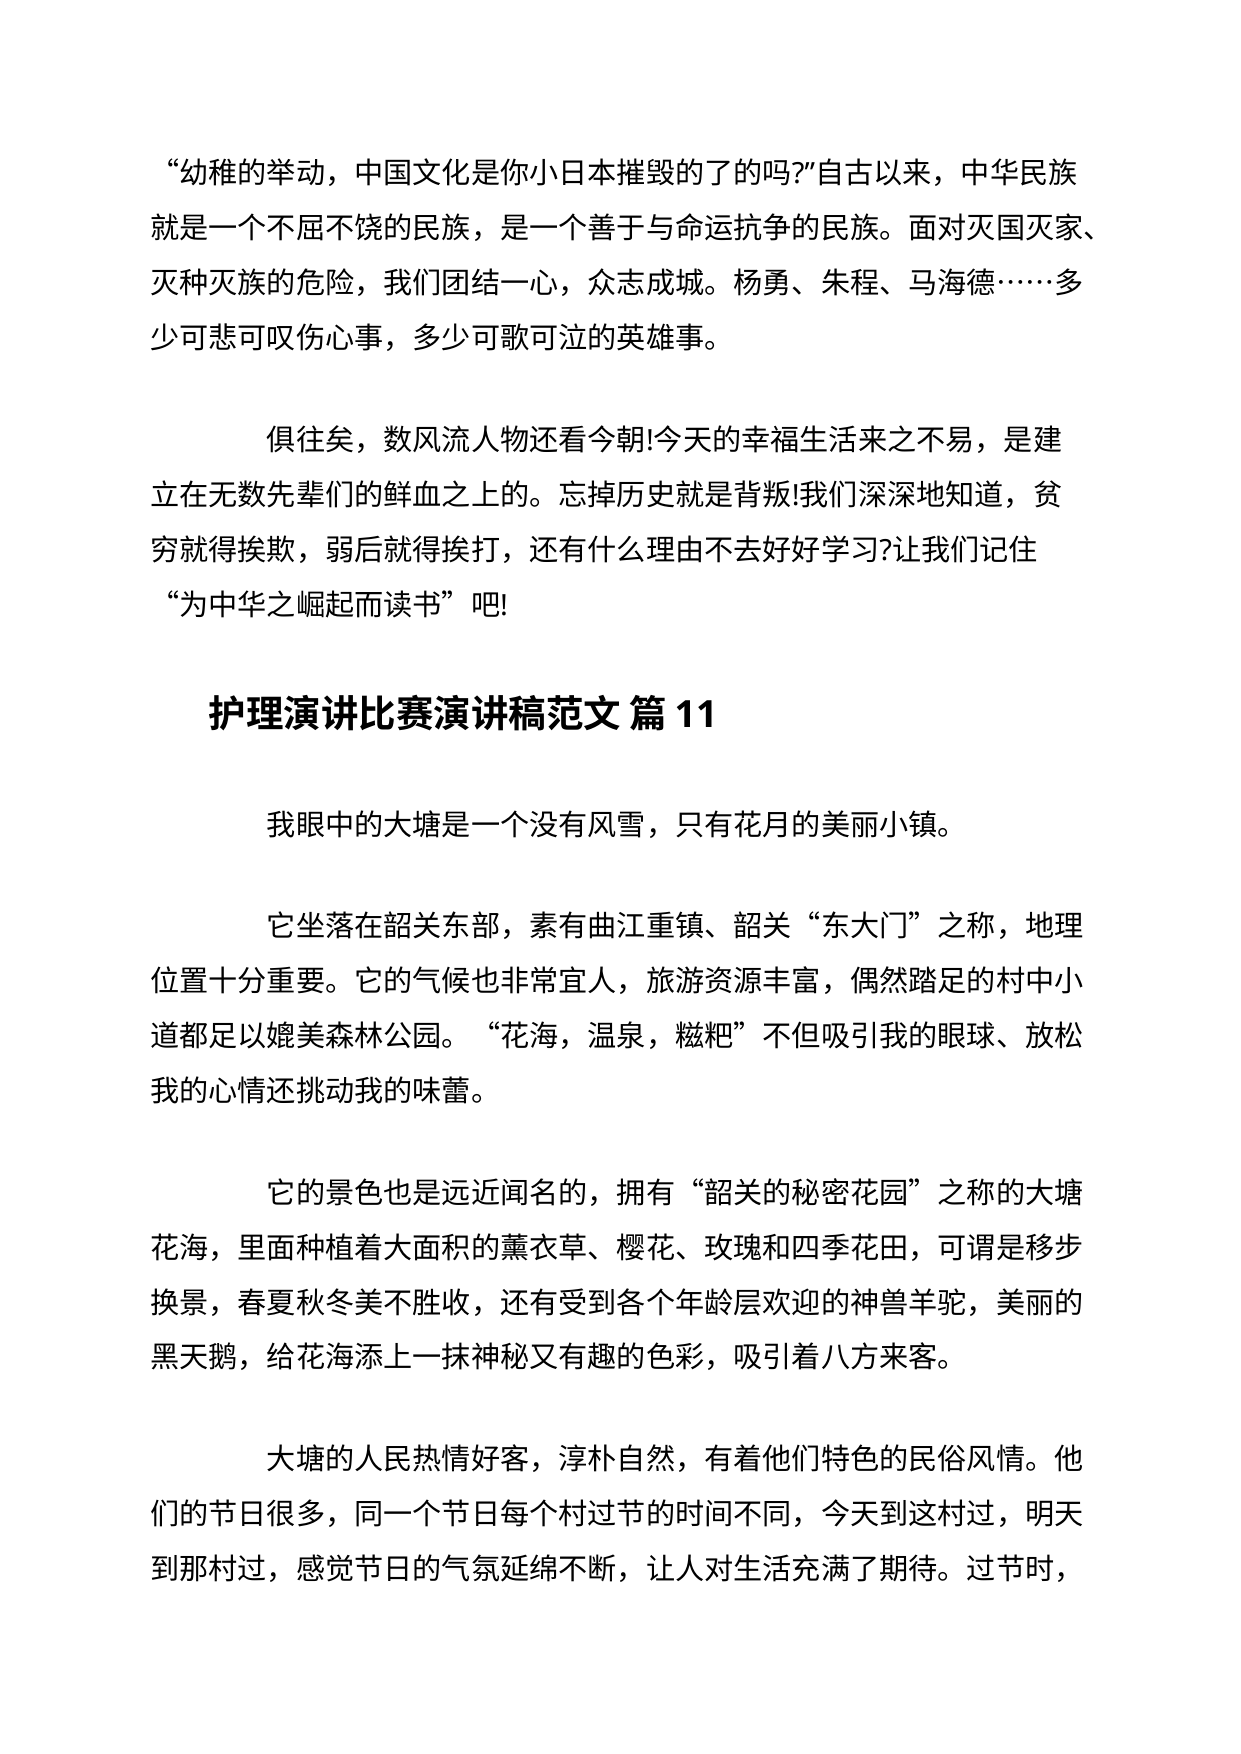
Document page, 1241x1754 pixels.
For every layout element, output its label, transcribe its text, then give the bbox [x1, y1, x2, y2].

text 护理演讲比赛演讲稿范文 篇11 [150, 683, 1090, 738]
text 它坐落在韶关东部，素有曲江重镇、韶关“东大门”之称，地理位置十分重要。它的气候也非常宜人，旅游资源丰富，偶然踏足的村中小道都足以媲美森林公园。“花海，温泉，糍粑”不但吸引我的眼球、放松我的心情还挑动我的味蕾。 [150, 903, 1090, 1110]
text 我眼中的大塘是一个没有风雪，只有花月的美丽小镇。 [150, 801, 1090, 843]
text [150, 1436, 1090, 1588]
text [150, 150, 1090, 357]
text 俱往矣，数风流人物还看今朝!今天的幸福生活来之不易，是建立在无数先辈们的鲜血之上的。忘掉历史就是背叛!我们深深地知道，贫穷就得挨欺，弱后就得挨打，还有什么理由不去好好学习?让我们记住“为中华之崛起而读书”吧! [150, 417, 1090, 624]
text 它的景色也是远近闻名的，拥有“韶关的秘密花园”之称的大塘花海，里面种植着大面积的薰衣草、樱花、玫瑰和四季花田，可谓是移步换景，春夏秋冬美不胜收，还有受到各个年龄层欢迎的神兽羊驼，美丽的黑天鹅，给花海添上一抹神秘又有趣的色彩，吸引着八方来客。 [150, 1169, 1090, 1376]
